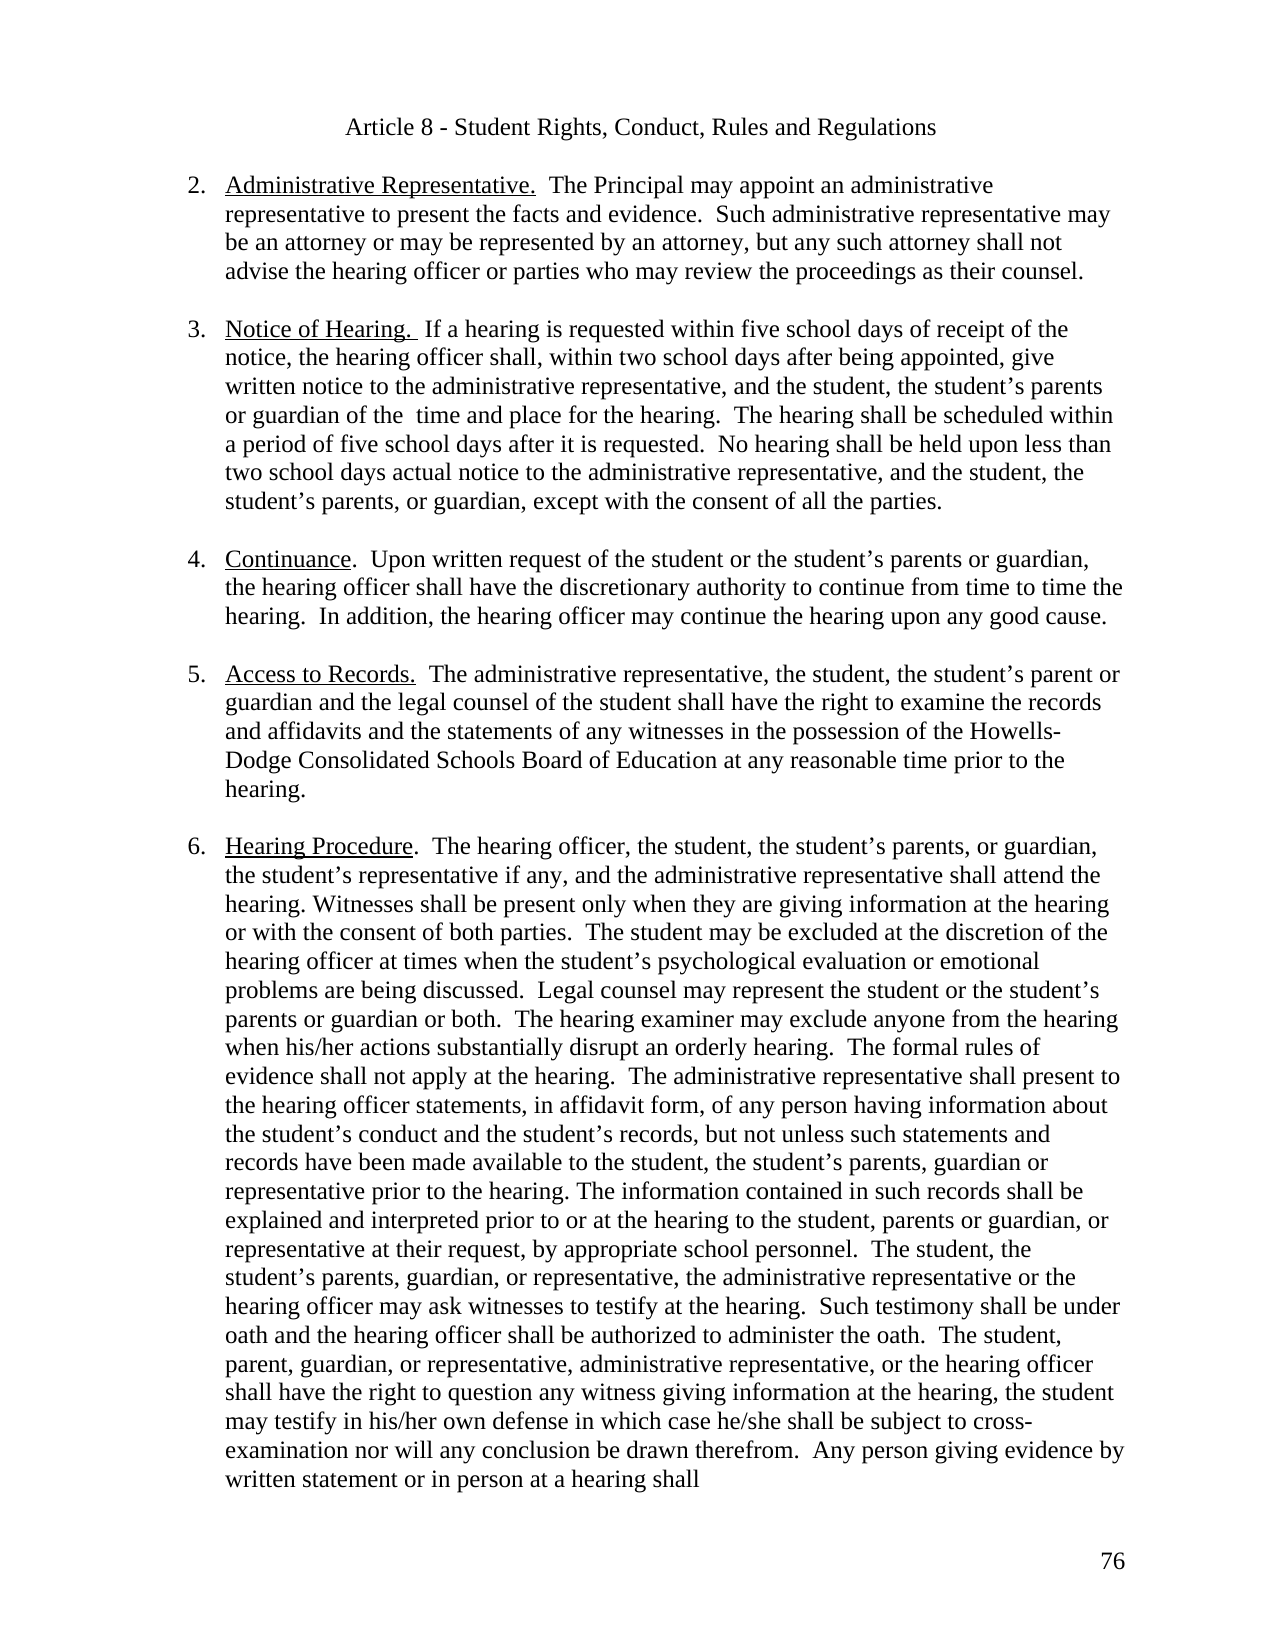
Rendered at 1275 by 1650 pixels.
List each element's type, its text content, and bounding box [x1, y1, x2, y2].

list Access to Records. The administrative representative, the student, the student’s parent or guardian and the legal counsel of the student shall have the right to examine the records and affidavits and the statements of any witnesses in the possession of the Howells-Dodge Consolidated Schools Board of Education at any reasonable time prior to the hearing. [187, 659, 1125, 802]
list Continuance. Upon written request of the student or the student’s parents or guardian, the hearing officer shall have the discretionary authority to continue from time to time the hearing. In addition, the hearing officer may continue the hearing upon any good cause. [187, 544, 1125, 630]
list Hearing Procedure. The hearing officer, the student, the student’s parents, or guardian, the student’s representative if any, and the administrative representative shall attend the hearing. Witnesses shall be present only when they are giving information at the hearing or with the consent of both parties. The student may be excluded at the discretion of the hearing officer at times when the student’s psychological evaluation or emotional problems are being discussed. Legal counsel may represent the student or the student’s parents or guardian or both. The hearing examiner may exclude anyone from the hearing when his/her actions substantially disrupt an orderly hearing. The formal rules of evidence shall not apply at the hearing. The administrative representative shall present to the hearing officer statements, in affidavit form, of any person having information about the student’s conduct and the student’s records, but not unless such statements and records have been made available to the student, the student’s parents, guardian or representative prior to the hearing. The information contained in such records shall be explained and interpreted prior to or at the hearing to the student, parents or guardian, or representative at their request, by appropriate school personnel. The student, the student’s parents, guardian, or representative, the administrative representative or the hearing officer may ask witnesses to testify at the hearing. Such testimony shall be under oath and the hearing officer shall be authorized to administer the oath. The student, parent, guardian, or representative, administrative representative, or the hearing officer shall have the right to question any witness giving information at the hearing, the student may testify in his/her own defense in which case he/she shall be subject to cross-examination nor will any conclusion be drawn therefrom. Any person giving evidence by written statement or in person at a hearing shall [187, 831, 1125, 1492]
title Article 8 - Student Rights, Conduct, Rules and Regulations [150, 112, 1125, 141]
list Notice of Hearing. If a hearing is requested within five school days of receipt of the notice, the hearing officer shall, within two school days after being appointed, give written notice to the administrative representative, and the student, the student’s parents or guardian of the time and place for the hearing. The hearing shall be scheduled within a period of five school days after it is requested. No hearing shall be held upon less than two school days actual notice to the administrative representative, and the student, the student’s parents, or guardian, except with the consent of all the parties. [187, 314, 1125, 515]
list Administrative Representative. The Principal may appoint an administrative representative to present the facts and evidence. Such administrative representative may be an attorney or may be represented by an attorney, but any such attorney shall not advise the hearing officer or parties who may review the proceedings as their counsel. [187, 170, 1125, 285]
